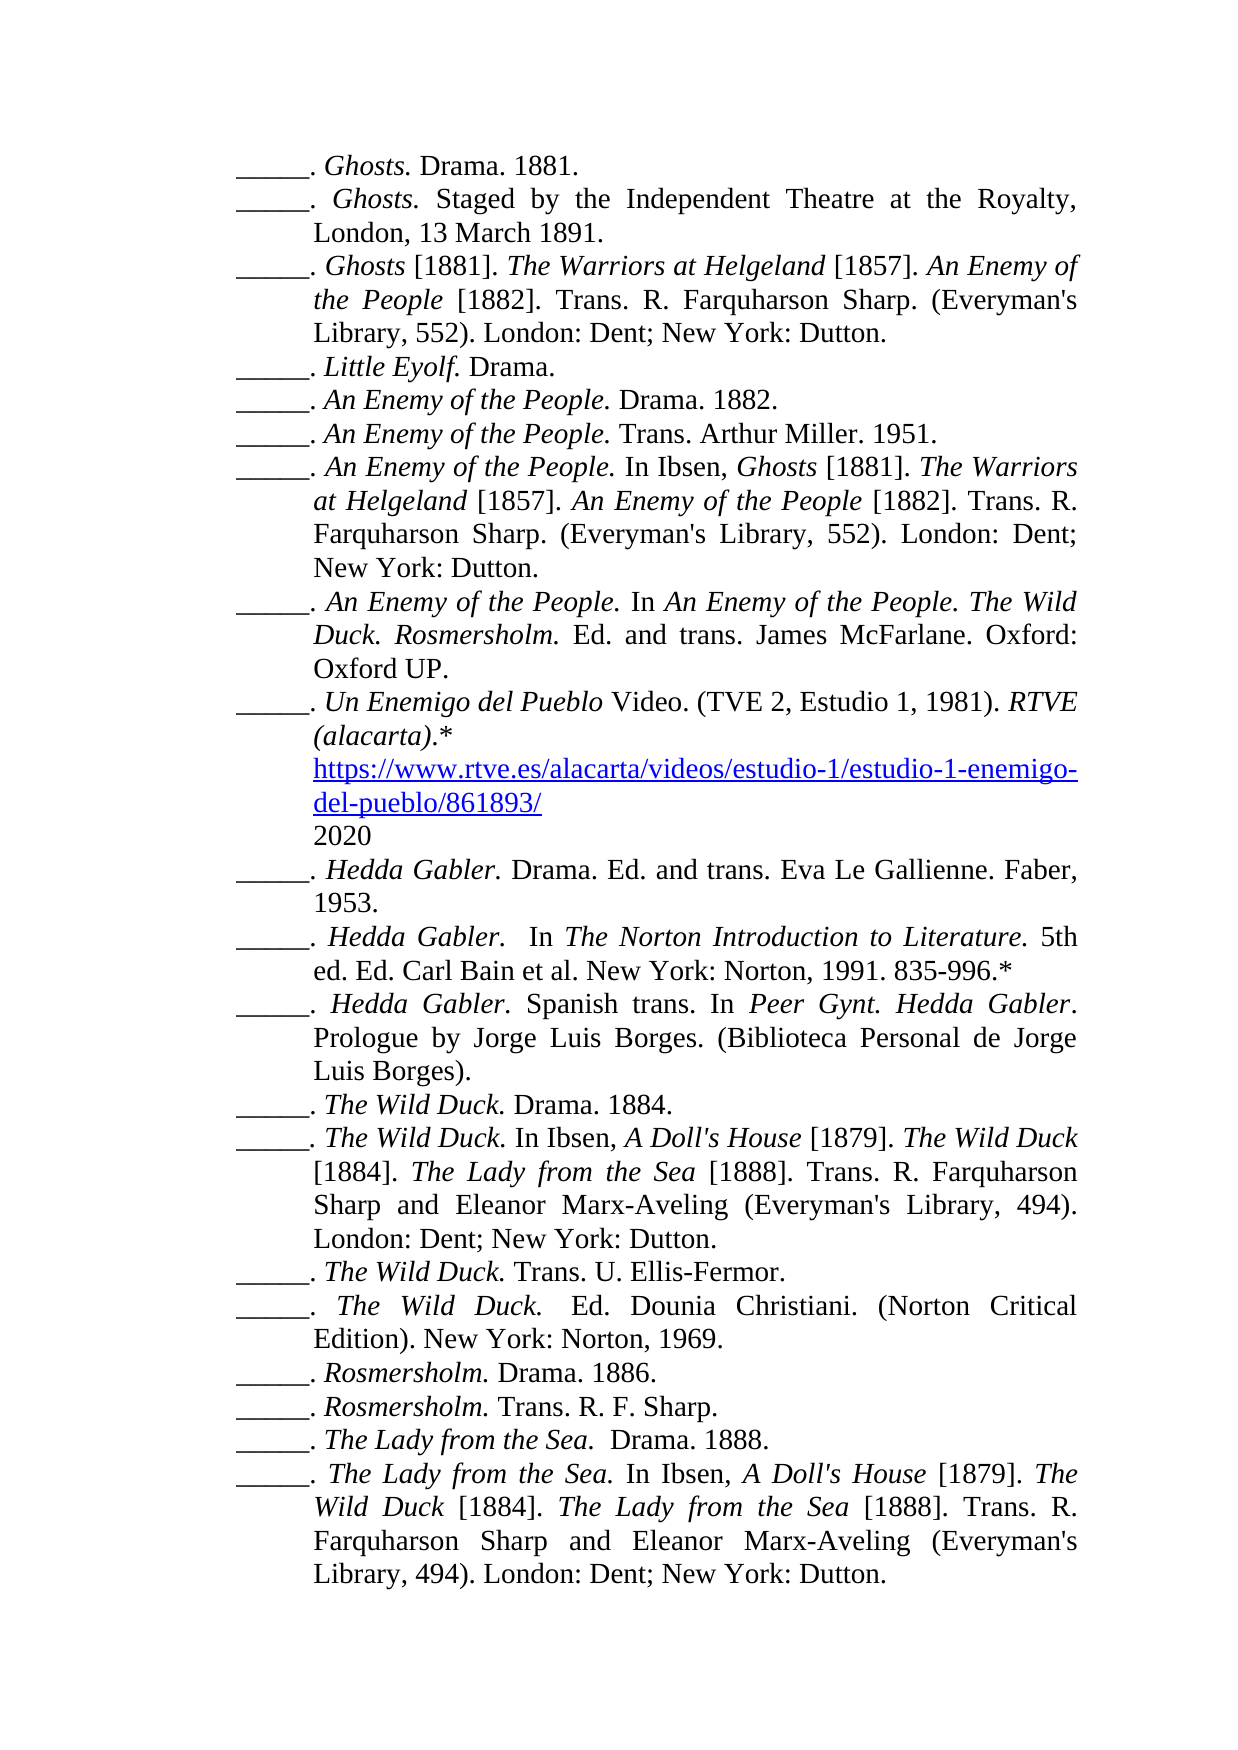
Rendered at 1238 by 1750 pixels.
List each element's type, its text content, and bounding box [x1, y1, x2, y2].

text _____. Rosmersholm. Drama. 1886. [236, 1355, 1078, 1389]
text _____. Un Enemigo del Pueblo Video. (TVE 2, Estudio 1, 1981). RTVE (alacarta).* [236, 684, 1078, 751]
text 2020 [236, 818, 1078, 852]
text _____. Ghosts. Drama. 1881. [236, 148, 1078, 181]
text https://www.rtve.es/alacarta/videos/estudio-1/estudio-1-enemigo-del-pueblo/861893/ [236, 751, 1078, 818]
text _____. The Lady from the Sea. In Ibsen, A Doll's House [1879]. The Wild Duck [1884]. The Lady from the Sea [1888]. Trans. R. Farquharson Sharp and Eleanor Marx-Aveling (Everyman's Library, 494). London: Dent; New York: Dutton. [236, 1456, 1078, 1590]
text _____. Little Eyolf. Drama. [236, 349, 1078, 382]
text _____. The Lady from the Sea. Drama. 1888. [236, 1422, 1078, 1456]
text _____. The Wild Duck. Trans. U. Ellis-Fermor. [236, 1254, 1078, 1288]
text _____. Hedda Gabler. In The Norton Introduction to Literature. 5th ed. Ed. Carl Bain et al. New York: Norton, 1991. 835-996.* [236, 919, 1078, 986]
text _____. The Wild Duck. Ed. Dounia Christiani. (Norton Critical Edition). New York: Norton, 1969. [236, 1288, 1078, 1355]
text _____. An Enemy of the People. Drama. 1882. [236, 382, 1078, 416]
text _____. Rosmersholm. Trans. R. F. Sharp. [236, 1389, 1078, 1422]
text _____. The Wild Duck. Drama. 1884. [236, 1087, 1078, 1120]
text _____. An Enemy of the People. Trans. Arthur Miller. 1951. [236, 416, 1078, 449]
text _____. Ghosts. Staged by the Independent Theatre at the Royalty, London, 13 March 1891. [236, 181, 1078, 248]
text _____. An Enemy of the People. In Ibsen, Ghosts [1881]. The Warriors at Helgeland [1857]. An Enemy of the People [1882]. Trans. R. Farquharson Sharp. (Everyman's Library, 552). London: Dent; New York: Dutton. [236, 449, 1078, 584]
text _____. Hedda Gabler. Spanish trans. In Peer Gynt. Hedda Gabler. Prologue by Jorge Luis Borges. (Biblioteca Personal de Jorge Luis Borges). [236, 986, 1078, 1087]
text _____. The Wild Duck. In Ibsen, A Doll's House [1879]. The Wild Duck [1884]. The Lady from the Sea [1888]. Trans. R. Farquharson Sharp and Eleanor Marx-Aveling (Everyman's Library, 494). London: Dent; New York: Dutton. [236, 1120, 1078, 1254]
text _____. Ghosts [1881]. The Warriors at Helgeland [1857]. An Enemy of the People [1882]. Trans. R. Farquharson Sharp. (Everyman's Library, 552). London: Dent; New York: Dutton. [236, 248, 1078, 349]
text _____. An Enemy of the People. In An Enemy of the People. The Wild Duck. Rosmersholm. Ed. and trans. James McFarlane. Oxford: Oxford UP. [236, 584, 1078, 684]
text _____. Hedda Gabler. Drama. Ed. and trans. Eva Le Gallienne. Faber, 1953. [236, 852, 1078, 919]
